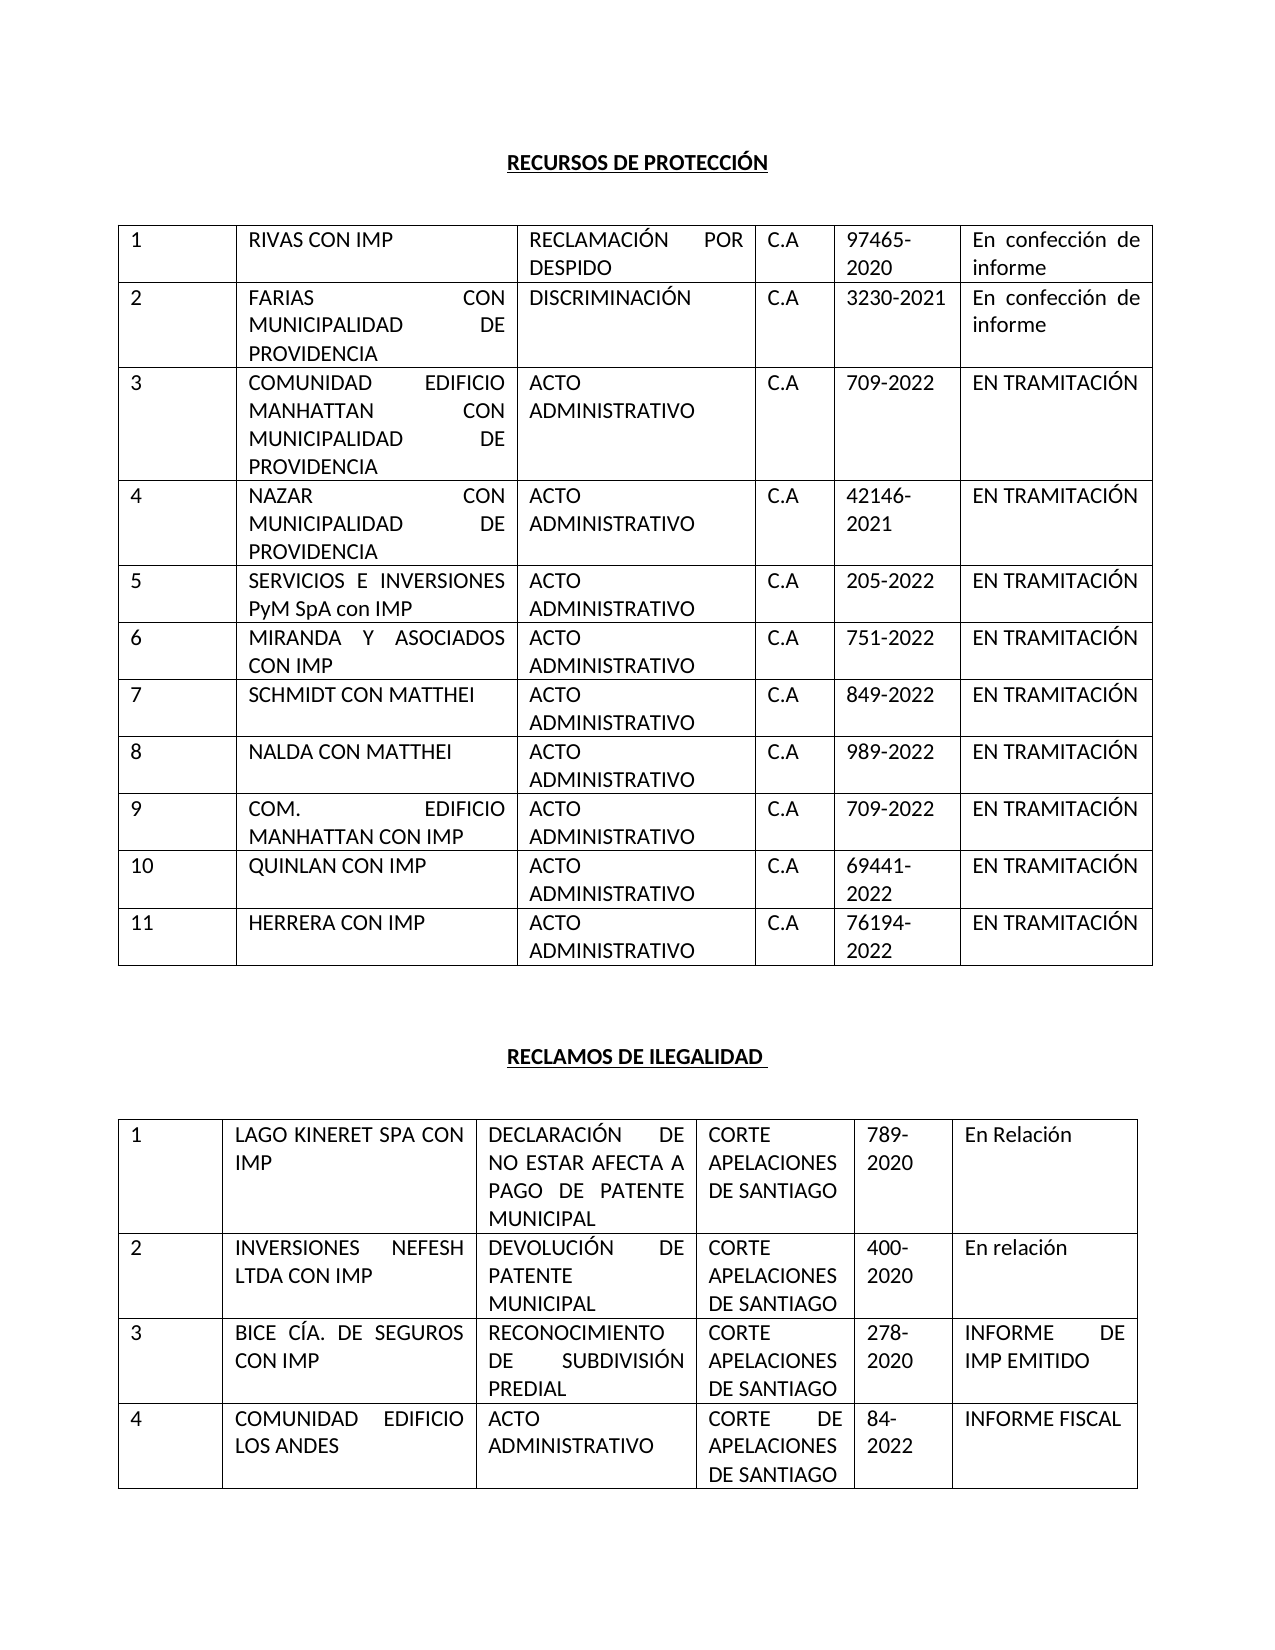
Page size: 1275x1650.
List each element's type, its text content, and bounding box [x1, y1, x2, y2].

table_cell 8 [119, 737, 236, 793]
table_header 789-2020 [855, 1120, 952, 1232]
table_cell ACTO ADMINISTRATIVO [518, 623, 755, 679]
table_header C.A [756, 226, 834, 282]
table_cell 10 [119, 851, 236, 907]
table_cell 3 [119, 368, 236, 480]
table_cell INVERSIONES NEFESH LTDA CON IMP [223, 1234, 476, 1317]
table_cell ACTO ADMINISTRATIVO [518, 737, 755, 793]
table_cell EN TRAMITACIÓN [961, 909, 1152, 964]
table_cell EN TRAMITACIÓN [961, 481, 1152, 565]
table_cell 278-2020 [855, 1319, 952, 1403]
table_cell 709-2022 [835, 794, 960, 850]
table_cell C.A [756, 680, 834, 736]
table_cell RECONOCIMIENTO DE SUBDIVISIÓN PREDIAL [477, 1319, 696, 1403]
table_cell ACTO ADMINISTRATIVO [518, 566, 755, 622]
table_cell INFORME DE IMP EMITIDO [953, 1319, 1137, 1403]
table_cell 6 [119, 623, 236, 679]
table_cell BICE CÍA. DE SEGUROS CON IMP [223, 1319, 476, 1403]
table_cell C.A [756, 851, 834, 907]
table_header 1 [119, 226, 236, 282]
table_cell C.A [756, 623, 834, 679]
table_cell ACTO ADMINISTRATIVO [518, 794, 755, 850]
table_header 97465-2020 [835, 226, 960, 282]
table_cell FARIAS CON MUNICIPALIDAD DE PROVIDENCIA [237, 283, 517, 367]
table_cell CORTE APELACIONES DE SANTIAGO [697, 1319, 854, 1403]
table_cell 4 [119, 1404, 222, 1488]
table_cell SCHMIDT CON MATTHEI [237, 680, 517, 736]
table_cell 3 [119, 1319, 222, 1403]
table_cell NALDA CON MATTHEI [237, 737, 517, 793]
table_cell EN TRAMITACIÓN [961, 851, 1152, 907]
table_header RIVAS CON IMP [237, 226, 517, 282]
table_cell 11 [119, 909, 236, 964]
table_cell ACTO ADMINISTRATIVO [518, 368, 755, 480]
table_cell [697, 1404, 854, 1488]
table_cell QUINLAN CON IMP [237, 851, 517, 907]
table_header CORTE APELACIONES DE SANTIAGO [697, 1120, 854, 1232]
table_cell COMUNIDAD EDIFICIO MANHATTAN CON MUNICIPALIDAD DE PROVIDENCIA [237, 368, 517, 480]
table_cell C.A [756, 737, 834, 793]
table_cell ACTO ADMINISTRATIVO [518, 481, 755, 565]
table_cell 5 [119, 566, 236, 622]
table_cell EN TRAMITACIÓN [961, 737, 1152, 793]
table_cell COMUNIDAD EDIFICIO LOS ANDES [223, 1404, 476, 1488]
table_cell INFORME FISCAL [953, 1404, 1137, 1488]
table_cell 76194-2022 [835, 909, 960, 964]
table_cell 9 [119, 794, 236, 850]
table_cell HERRERA CON IMP [237, 909, 517, 964]
table_cell C.A [756, 566, 834, 622]
table_cell 69441-2022 [835, 851, 960, 907]
table_cell 2 [119, 283, 236, 367]
table_cell ACTO ADMINISTRATIVO [518, 851, 755, 907]
table_cell En relación [953, 1234, 1137, 1317]
table_cell C.A [756, 794, 834, 850]
table_header 1 [119, 1120, 222, 1232]
table_cell SERVICIOS E INVERSIONES PyM SpA con IMP [237, 566, 517, 622]
table_header En Relación [953, 1120, 1137, 1232]
table_cell C.A [756, 283, 834, 367]
table_cell 709-2022 [835, 368, 960, 480]
table_cell DISCRIMINACIÓN [518, 283, 755, 367]
table_header En confección de informe [961, 226, 1152, 282]
table_cell 7 [119, 680, 236, 736]
table_cell 751-2022 [835, 623, 960, 679]
table_cell NAZAR CON MUNICIPALIDAD DE PROVIDENCIA [237, 481, 517, 565]
table_cell 989-2022 [835, 737, 960, 793]
table_cell C.A [756, 909, 834, 964]
text RECURSOS DE PROTECCIÓN [177, 148, 1098, 176]
table_cell 42146-2021 [835, 481, 960, 565]
table_cell EN TRAMITACIÓN [961, 794, 1152, 850]
table_cell C.A [756, 481, 834, 565]
table_cell EN TRAMITACIÓN [961, 566, 1152, 622]
table_cell 205-2022 [835, 566, 960, 622]
table_cell ACTO ADMINISTRATIVO [477, 1404, 696, 1488]
text RECLAMOS DE ILEGALIDAD [177, 1042, 1098, 1070]
table_cell 84-2022 [855, 1404, 952, 1488]
table_header DECLARACIÓN DE NO ESTAR AFECTA A PAGO DE PATENTE MUNICIPAL [477, 1120, 696, 1232]
table_cell En confección de informe [961, 283, 1152, 367]
table_cell CORTE APELACIONES DE SANTIAGO [697, 1234, 854, 1317]
table_cell COM. EDIFICIO MANHATTAN CON IMP [237, 794, 517, 850]
table_cell C.A [756, 368, 834, 480]
table_cell 3230-2021 [835, 283, 960, 367]
table_cell 400-2020 [855, 1234, 952, 1317]
table_header RECLAMACIÓN POR DESPIDO [518, 226, 755, 282]
table_cell 2 [119, 1234, 222, 1317]
table_cell MIRANDA Y ASOCIADOS CON IMP [237, 623, 517, 679]
table_header LAGO KINERET SPA CON IMP [223, 1120, 476, 1232]
table_cell DEVOLUCIÓN DE PATENTE MUNICIPAL [477, 1234, 696, 1317]
table_cell EN TRAMITACIÓN [961, 680, 1152, 736]
table_cell 849-2022 [835, 680, 960, 736]
table_cell ACTO ADMINISTRATIVO [518, 680, 755, 736]
table_cell 4 [119, 481, 236, 565]
table_cell ACTO ADMINISTRATIVO [518, 909, 755, 964]
table_cell EN TRAMITACIÓN [961, 623, 1152, 679]
table_cell EN TRAMITACIÓN [961, 368, 1152, 480]
